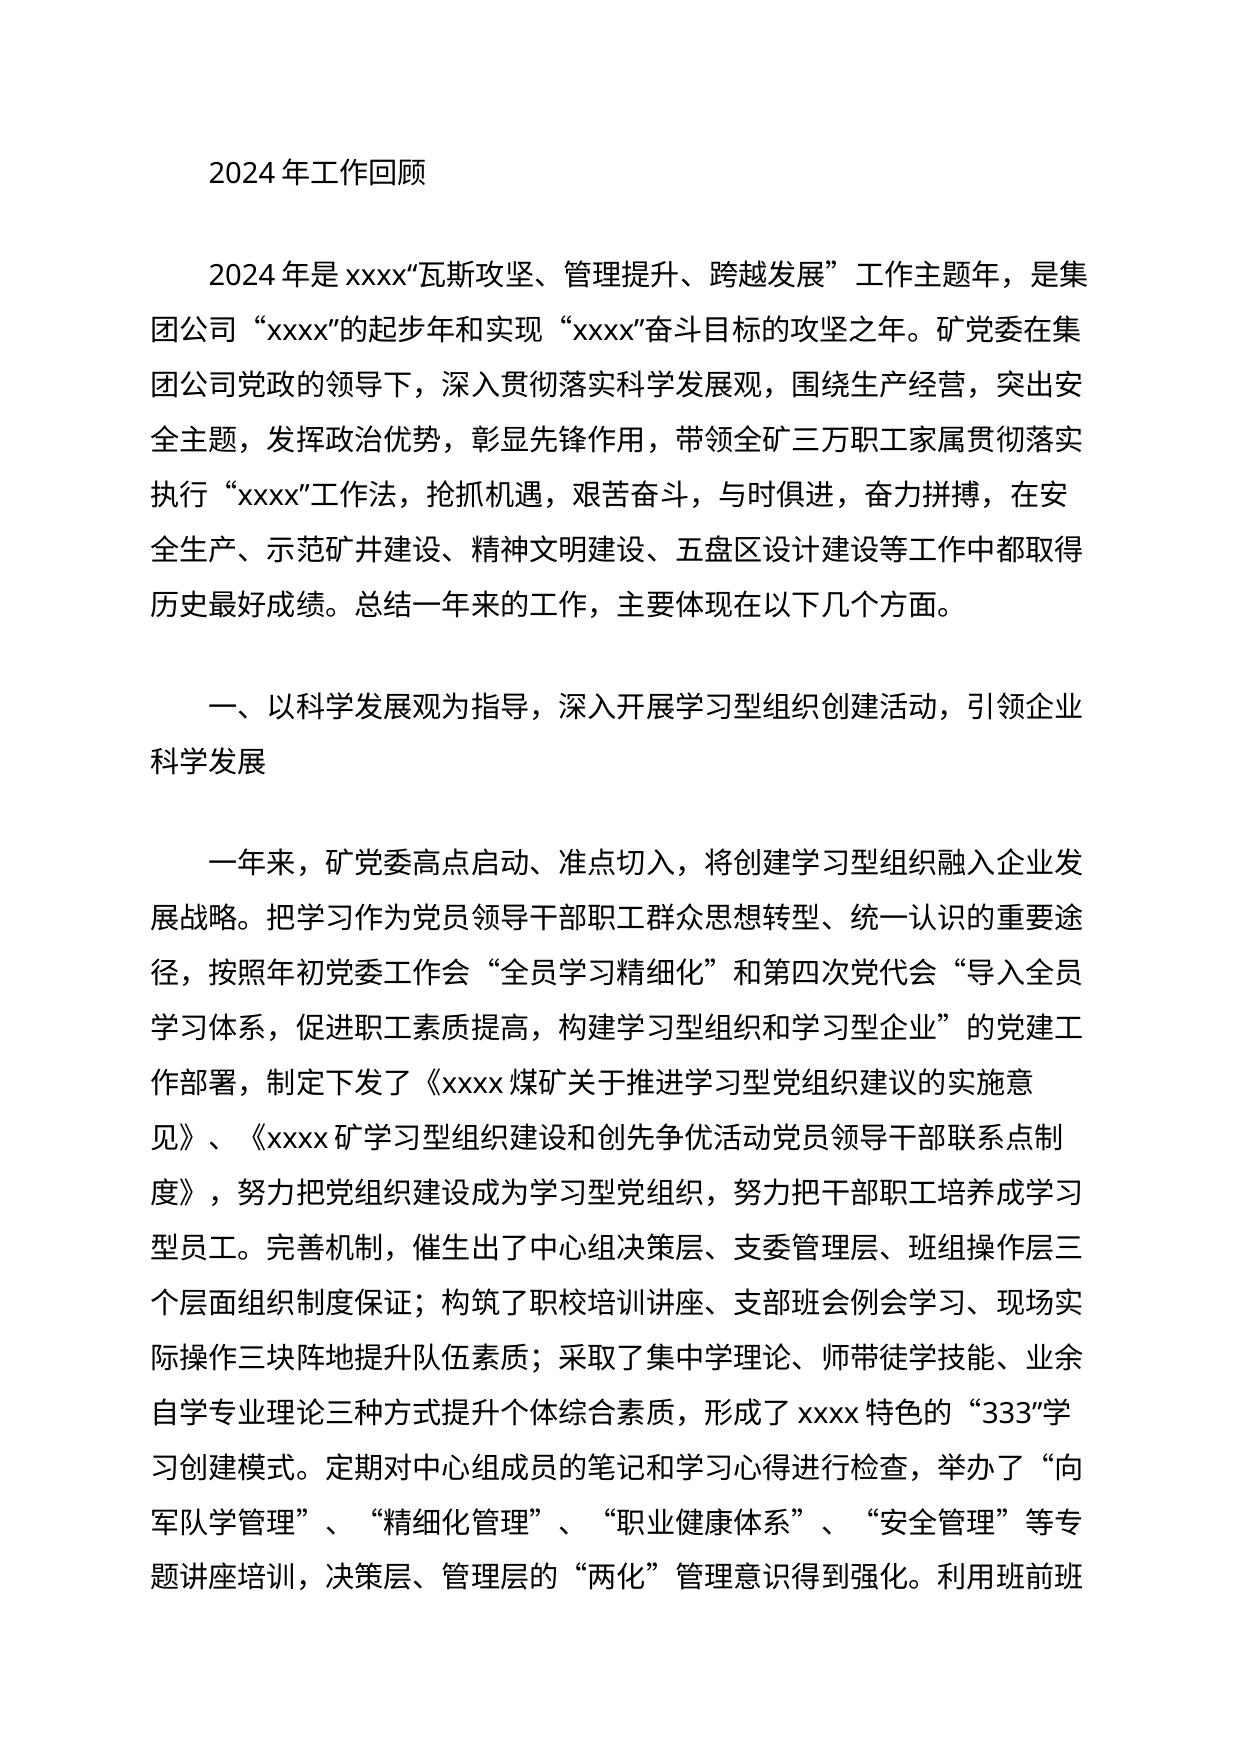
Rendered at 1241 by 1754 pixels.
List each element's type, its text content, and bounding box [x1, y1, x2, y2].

text 2024年是xxxx“瓦斯攻坚、管理提升、跨越发展”工作主题年，是集团公司“xxxx”的起步年和实现“xxxx”奋斗目标的攻坚之年。矿党委在集团公司党政的领导下，深入贯彻落实科学发展观，围绕生产经营，突出安全主题，发挥政治优势，彰显先锋作用，带领全矿三万职工家属贯彻落实执行“xxxx”工作法，抢抓机遇，艰苦奋斗，与时俱进，奋力拼搏，在安全生产、示范矿井建设、精神文明建设、五盘区设计建设等工作中都取得历史最好成绩。总结一年来的工作，主要体现在以下几个方面。 [150, 252, 1090, 624]
text 2024年工作回顾 [150, 150, 1090, 192]
text 一、以科学发展观为指导，深入开展学习型组织创建活动，引领企业科学发展 [150, 683, 1090, 781]
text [150, 840, 1090, 1596]
